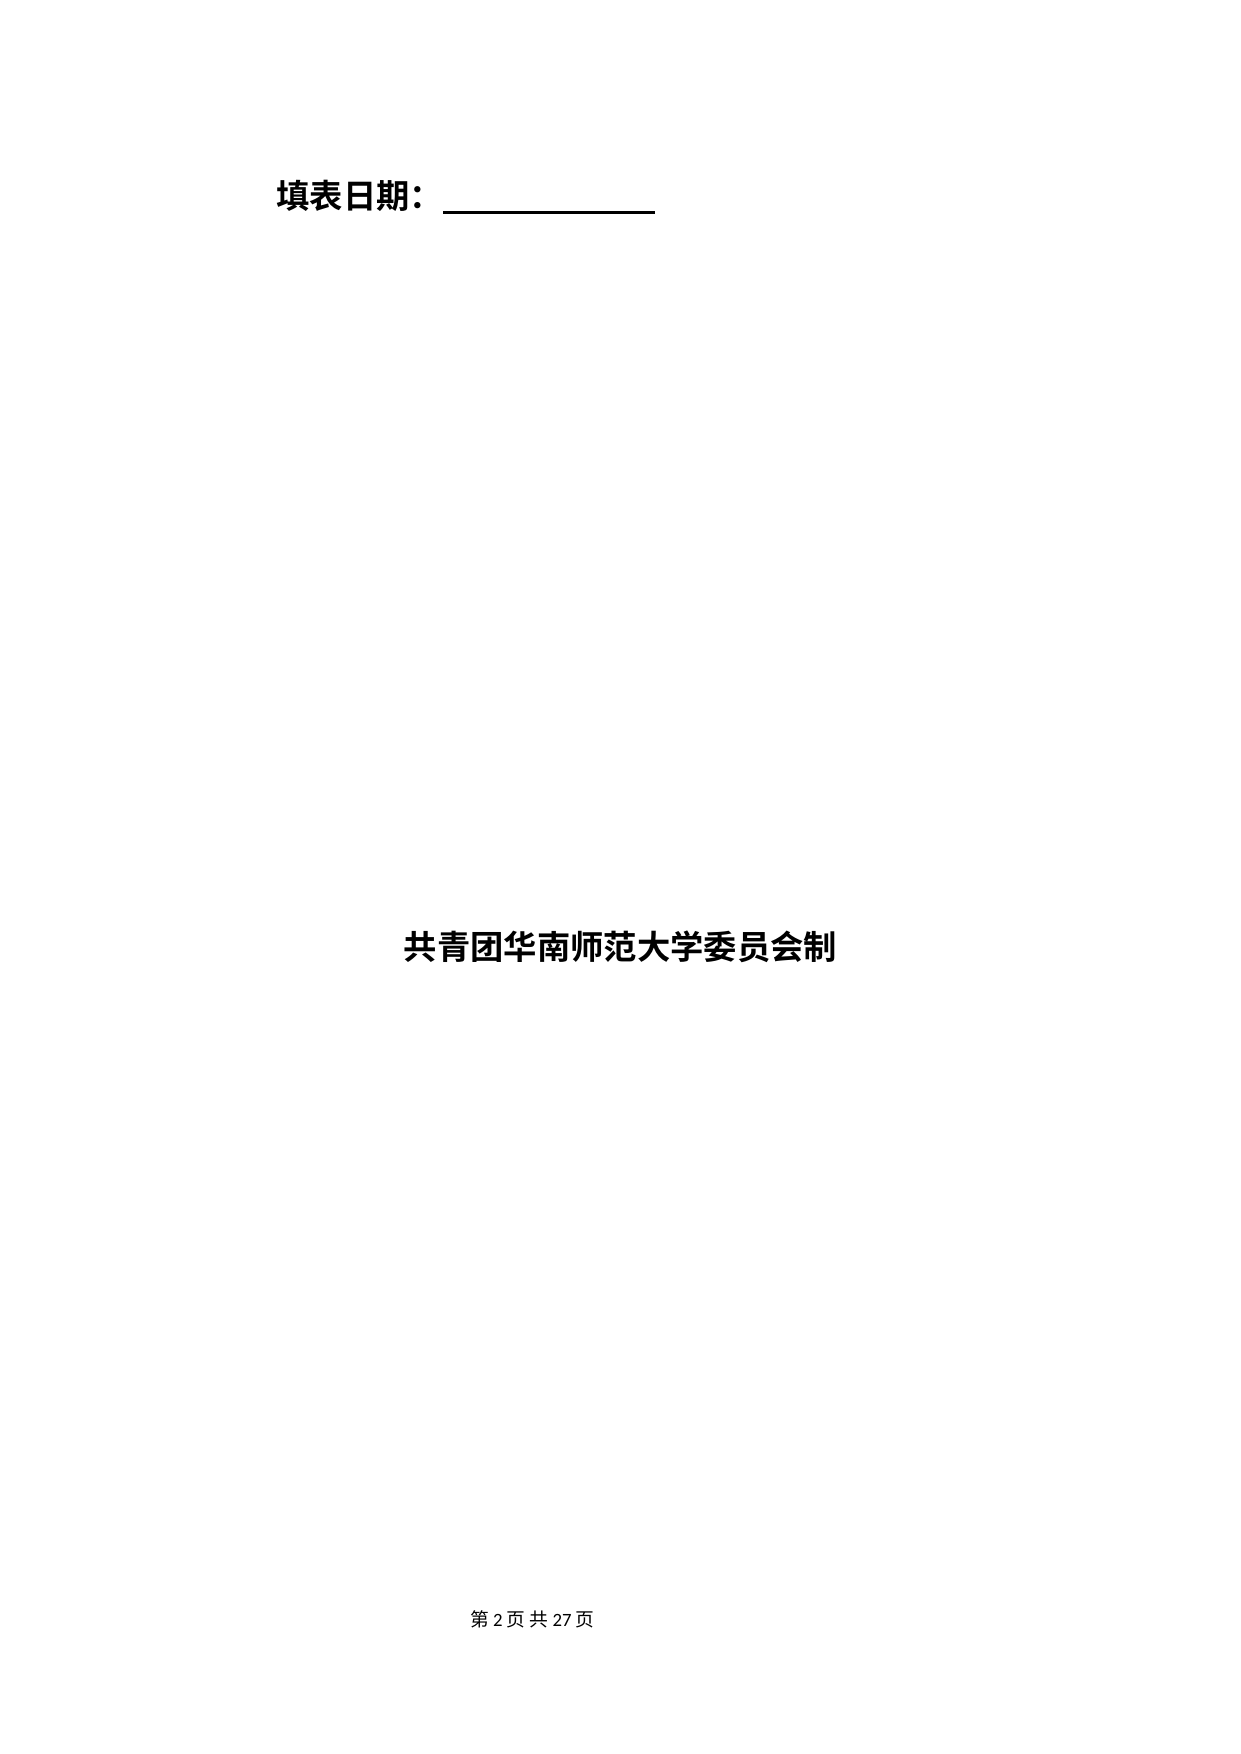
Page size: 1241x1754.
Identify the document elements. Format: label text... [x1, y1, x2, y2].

text 共青团华南师范大学委员会制 [187, 913, 1053, 978]
text 填表日期： [187, 162, 1053, 227]
